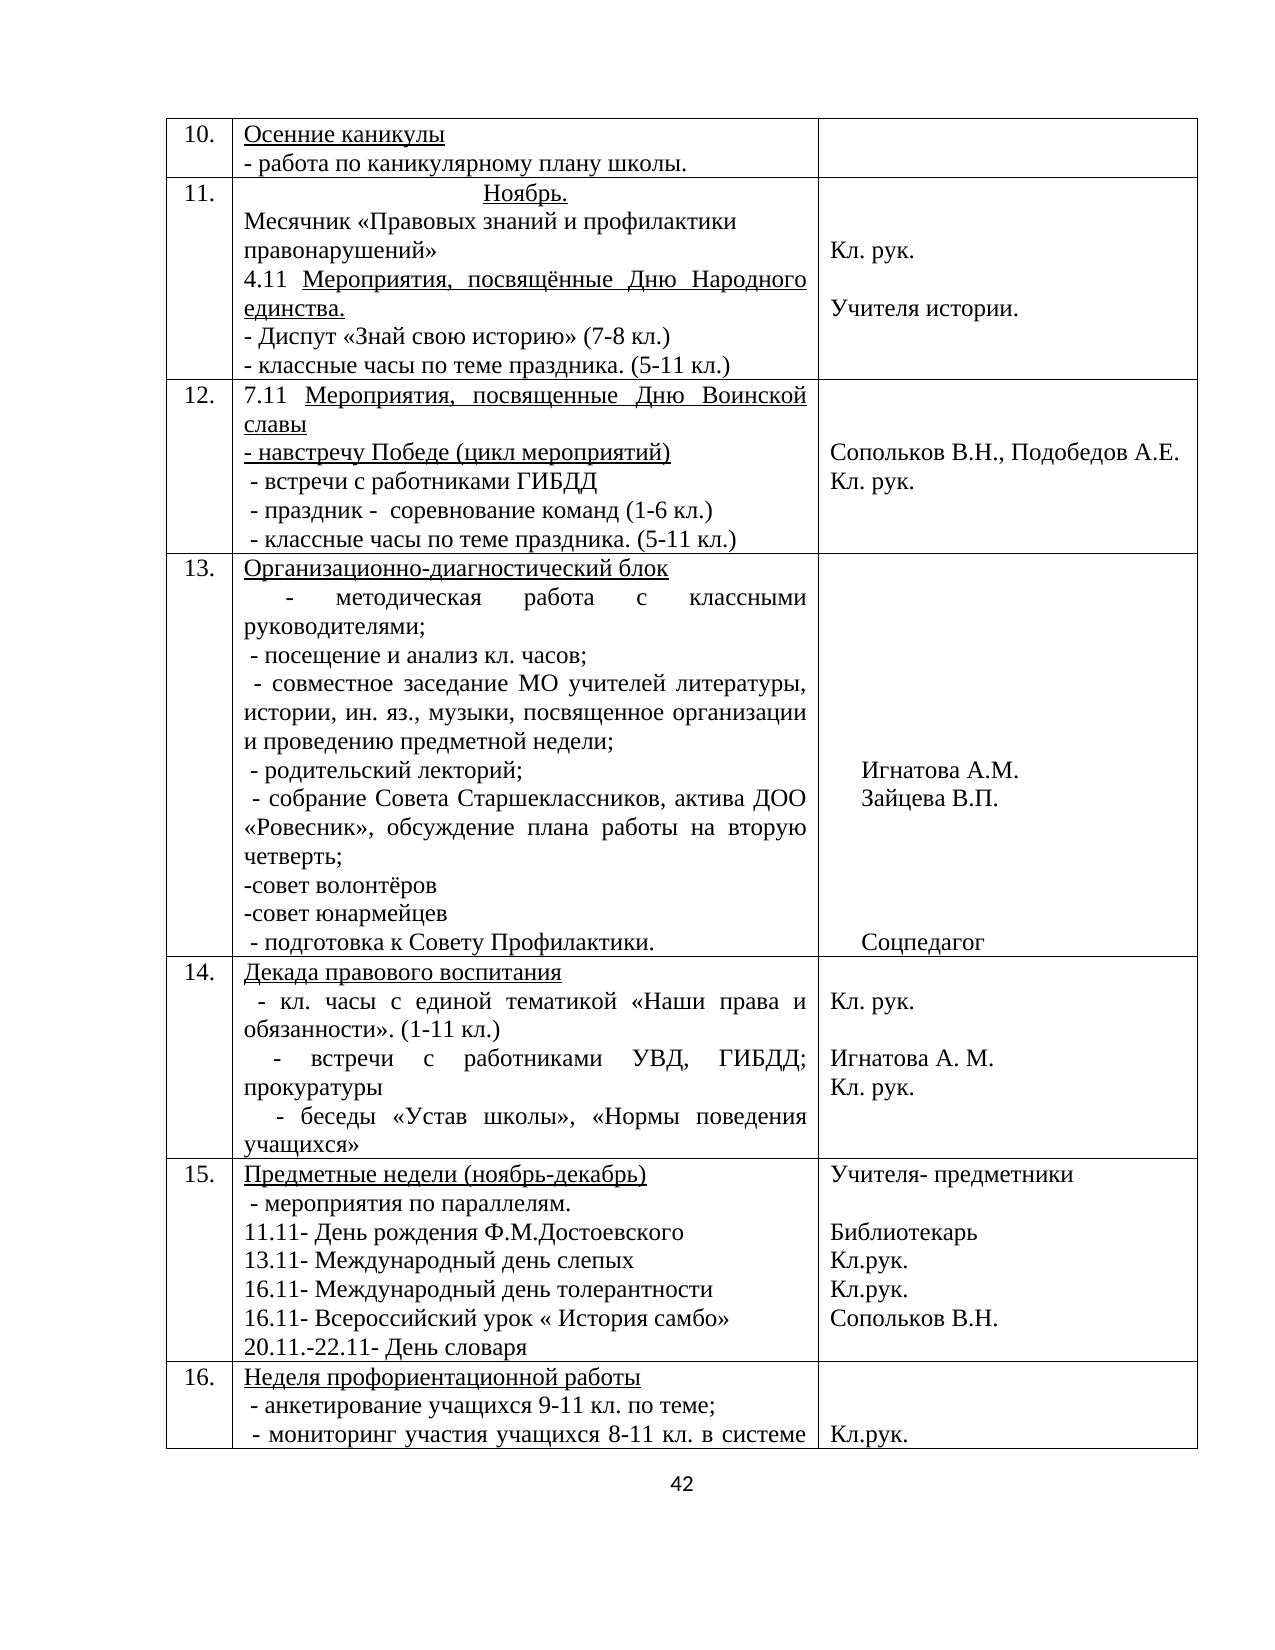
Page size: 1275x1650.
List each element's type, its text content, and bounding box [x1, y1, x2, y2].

table_cell 16. [167, 1362, 232, 1448]
table_cell Учителя- предметники Библиотекарь Кл.рук. Кл.рук. Сопольков В.Н. [819, 1159, 1197, 1361]
table_cell 15. [167, 1159, 232, 1361]
table_cell Кл. рук. Учителя истории. [819, 178, 1197, 379]
table_cell Декада правового воспитания - кл. часы с единой тематикой «Наши права и обязанности». (1-11 кл.) - встречи с работниками УВД, ГИБДД; прокуратуры - беседы «Устав школы», «Нормы поведения учащихся» [233, 957, 818, 1158]
table_cell Сопольков В.Н., Подобедов А.Е. Кл. рук. [819, 380, 1197, 552]
table_cell 13. [167, 554, 232, 956]
table_cell Ноябрь. Месячник «Правовых знаний и профилактики правонарушений» 4.11 Мероприятия, посвящённые Дню Народного единства. - Диспут «Знай свою историю» (7-8 кл.) - классные часы по теме праздника. (5-11 кл.) [233, 178, 818, 379]
table_cell [819, 119, 1197, 177]
table_cell 14. [167, 957, 232, 1158]
table_cell Кл.рук. [819, 1362, 1197, 1448]
table_cell Предметные недели (ноябрь-декабрь) - мероприятия по параллелям. 11.11- День рождения Ф.М.Достоевского 13.11- Международный день слепых 16.11- Международный день толерантности 16.11- Всероссийский урок « История самбо» 20.11.-22.11- День словаря [233, 1159, 818, 1361]
table_cell Кл. рук. Игнатова А. М. Кл. рук. [819, 957, 1197, 1158]
table_cell Осенние каникулы - работа по каникулярному плану школы. [233, 119, 818, 177]
table_cell 12. [167, 380, 232, 552]
table_cell Игнатова А.М. Зайцева В.П. Соцпедагог [819, 554, 1197, 956]
table_cell 10. [167, 119, 232, 177]
table_cell Организационно-диагностический блок - методическая работа с классными руководителями; - посещение и анализ кл. часов; - совместное заседание МО учителей литературы, истории, ин. яз., музыки, посвященное организации и проведению предметной недели; - родительский лекторий; - собрание Совета Старшеклассников, актива ДОО «Ровесник», обсуждение плана работы на вторую четверть; -совет волонтёров -совет юнармейцев - подготовка к Совету Профилактики. [233, 554, 818, 956]
table_cell 11. [167, 178, 232, 379]
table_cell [233, 1362, 818, 1448]
table_cell 7.11 Мероприятия, посвященные Дню Воинской славы - навстречу Победе (цикл мероприятий) - встречи с работниками ГИБДД - праздник - соревнование команд (1-6 кл.) - классные часы по теме праздника. (5-11 кл.) [233, 380, 818, 552]
